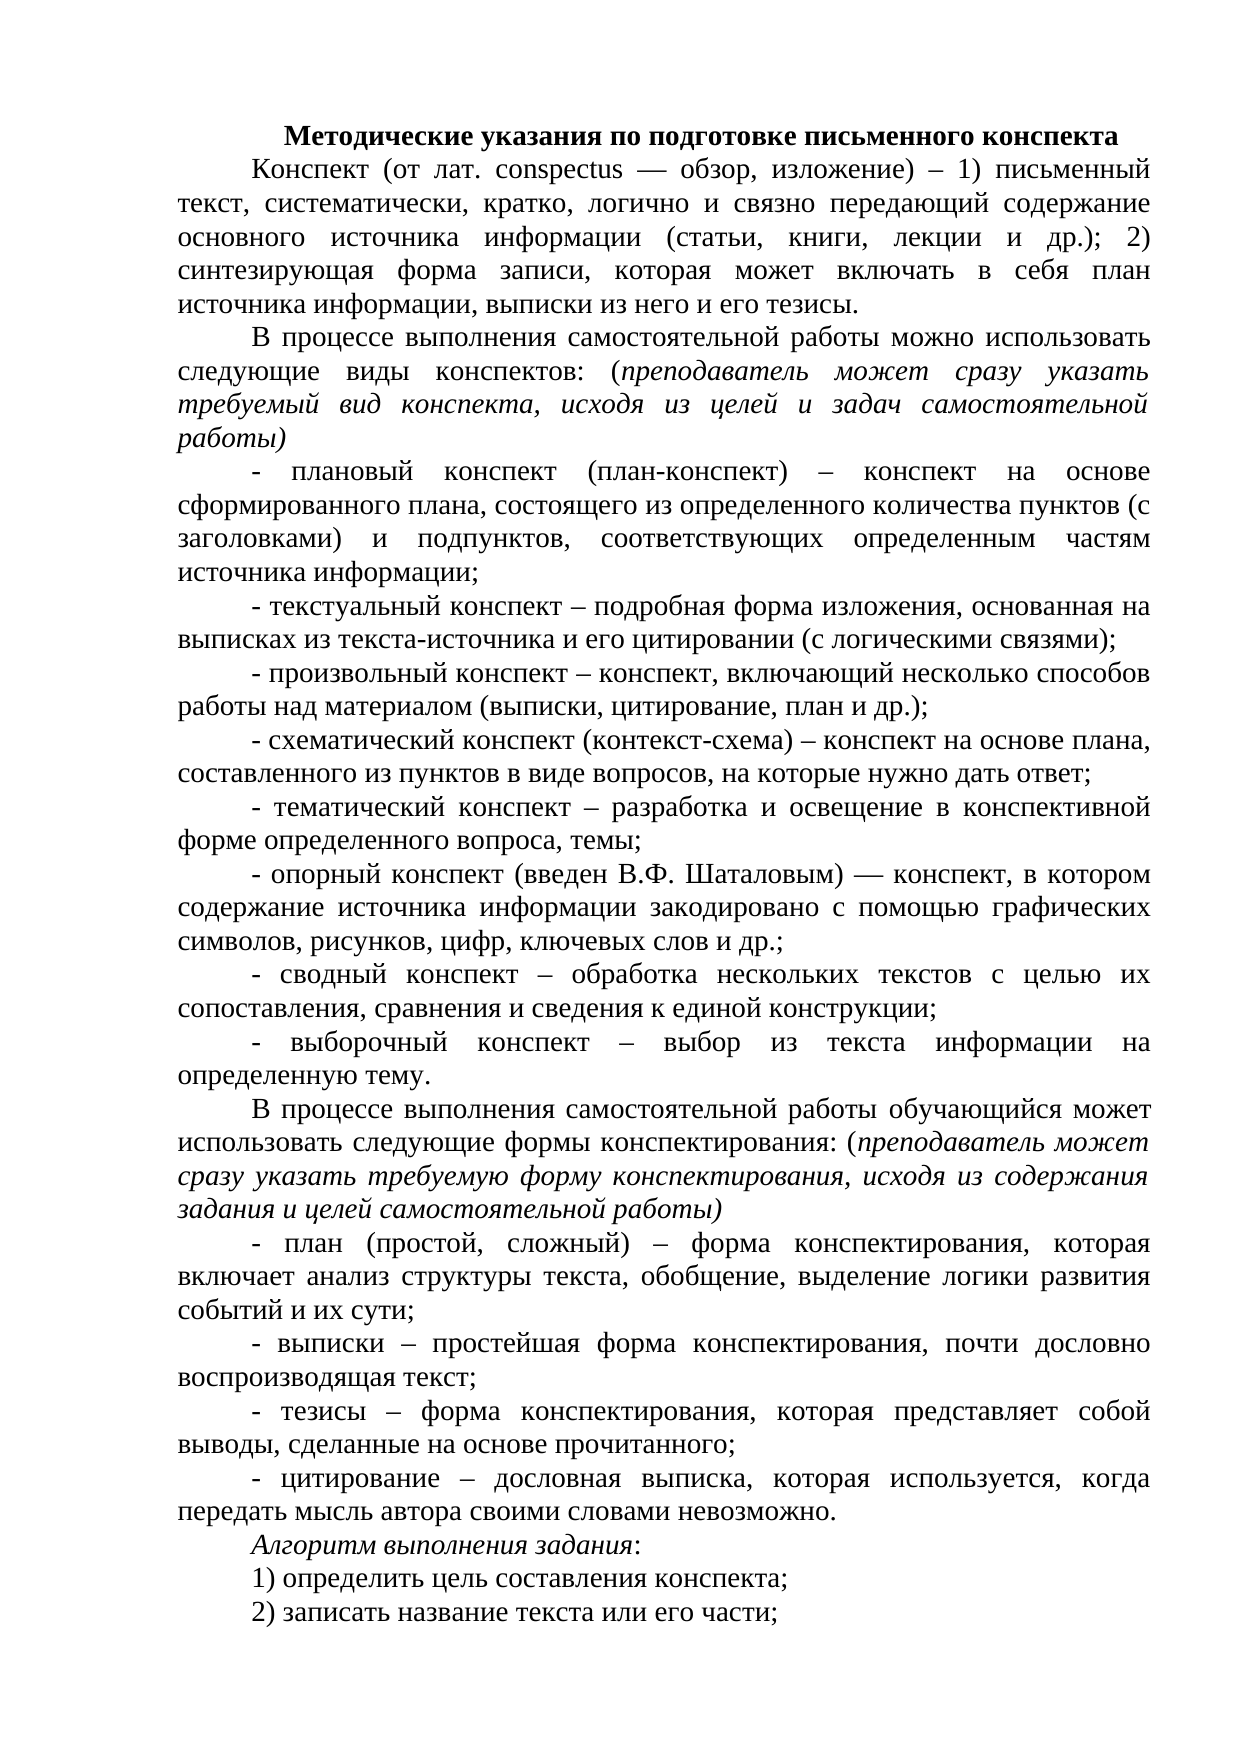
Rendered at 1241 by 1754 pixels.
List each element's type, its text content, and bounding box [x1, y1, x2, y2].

text - тезисы – форма конспектирования, которая представляет собой выводы, сделанные на основе прочитанного; [177, 1393, 1152, 1460]
text - плановый конспект (план-конспект) – конспект на основе сформированного плана, состоящего из определенного количества пунктов (с заголовками) и подпунктов, соответствующих определенным частям источника информации; [177, 453, 1152, 588]
text - опорный конспект (введен В.Ф. Шаталовым) — конспект, в котором содержание источника информации закодировано с помощью графических символов, рисунков, цифр, ключевых слов и др.; [177, 856, 1152, 957]
text - выборочный конспект – выбор из текста информации на определенную тему. [177, 1024, 1152, 1091]
text 2) записать название текста или его части; [177, 1594, 1152, 1627]
text - тематический конспект – разработка и освещение в конспективной форме определенного вопроса, темы; [177, 789, 1152, 856]
text - схематический конспект (контекст-схема) – конспект на основе плана, составленного из пунктов в виде вопросов, на которые нужно дать ответ; [177, 722, 1152, 789]
text - текстуальный конспект – подробная форма изложения, основанная на выписках из текста-источника и его цитировании (с логическими связями); [177, 588, 1152, 655]
text Методические указания по подготовке письменного конспекта [177, 118, 1152, 152]
text 1) определить цель составления конспекта; [177, 1560, 1152, 1594]
text Алгоритм выполнения задания: [177, 1527, 1152, 1560]
text Конспект (от лат. conspectus — обзор, изложение) – 1) письменный текст, систематически, кратко, логично и связно передающий содержание основного источника информации (статьи, книги, лекции и др.); 2) синтезирующая форма записи, которая может включать в себя план источника информации, выписки из него и его тезисы. [177, 152, 1152, 319]
text В процессе выполнения самостоятельной работы обучающийся может использовать следующие формы конспектирования: (преподаватель может сразу указать требуемую форму конспектирования, исходя из содержания задания и целей самостоятельной работы) [177, 1091, 1152, 1225]
text - сводный конспект – обработка нескольких текстов с целью их сопоставления, сравнения и сведения к единой конструкции; [177, 957, 1152, 1024]
text В процессе выполнения самостоятельной работы можно использовать следующие виды конспектов: (преподаватель может сразу указать требуемый вид конспекта, исходя из целей и задач самостоятельной работы) [177, 319, 1152, 453]
text - цитирование – дословная выписка, которая используется, когда передать мысль автора своими словами невозможно. [177, 1460, 1152, 1527]
text - произвольный конспект – конспект, включающий несколько способов работы над материалом (выписки, цитирование, план и др.); [177, 655, 1152, 722]
text - план (простой, сложный) – форма конспектирования, которая включает анализ структуры текста, обобщение, выделение логики развития событий и их сути; [177, 1225, 1152, 1326]
text - выписки – простейшая форма конспектирования, почти дословно воспроизводящая текст; [177, 1326, 1152, 1393]
